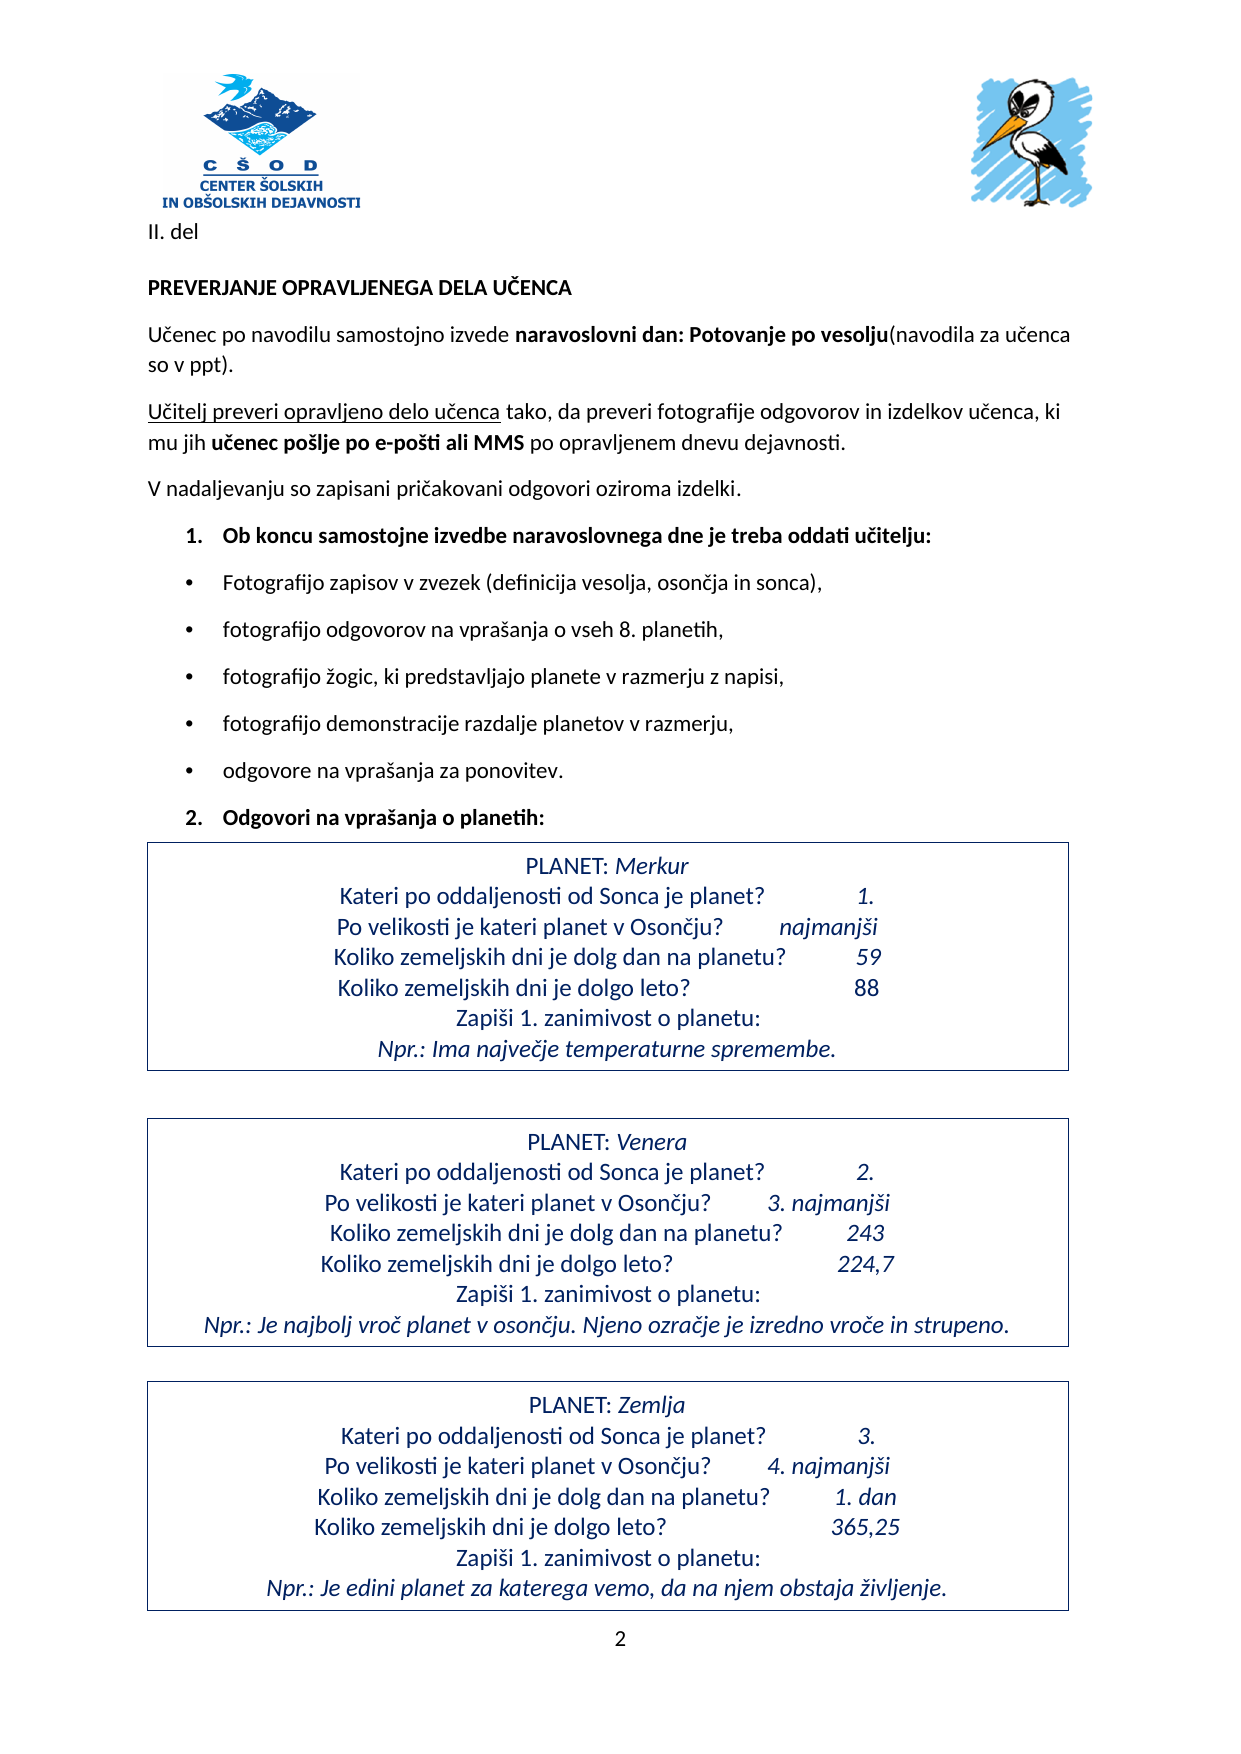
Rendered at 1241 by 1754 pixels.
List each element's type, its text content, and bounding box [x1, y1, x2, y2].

list Odgovori na vprašanja o planetih: [185, 803, 1093, 831]
picture [970, 77, 1093, 208]
list fotografijo odgovorov na vprašanja o vseh 8. planetih, [185, 615, 1093, 643]
text Učenec po navodilu samostojno izvede naravoslovni dan: Potovanje po vesolju(navodila za učenca so v ppt). [148, 320, 1093, 378]
text V nadaljevanju so zapisani pričakovani odgovori oziroma izdelki. [148, 474, 1093, 502]
list odgovore na vprašanja za ponovitev. [185, 756, 1093, 784]
list Fotografijo zapisov v zvezek (definicija vesolja, osončja in sonca), [185, 568, 1093, 596]
list fotografijo demonstracije razdalje planetov v razmerju, [185, 709, 1093, 737]
text PREVERJANJE OPRAVLJENEGA DELA UČENCA [148, 273, 1093, 301]
picture [162, 73, 361, 208]
text II. del [148, 217, 1093, 245]
list Ob koncu samostojne izvedbe naravoslovnega dne je treba oddati učitelju: [185, 521, 1093, 549]
text Učitelj preveri opravljeno delo učenca tako, da preveri fotografije odgovorov in izdelkov učenca, ki mu jih učenec pošlje po e-pošti ali MMS po opravljenem dnevu dejavnosti. [148, 397, 1093, 456]
list fotografijo žogic, ki predstavljajo planete v razmerju z napisi, [185, 662, 1093, 690]
